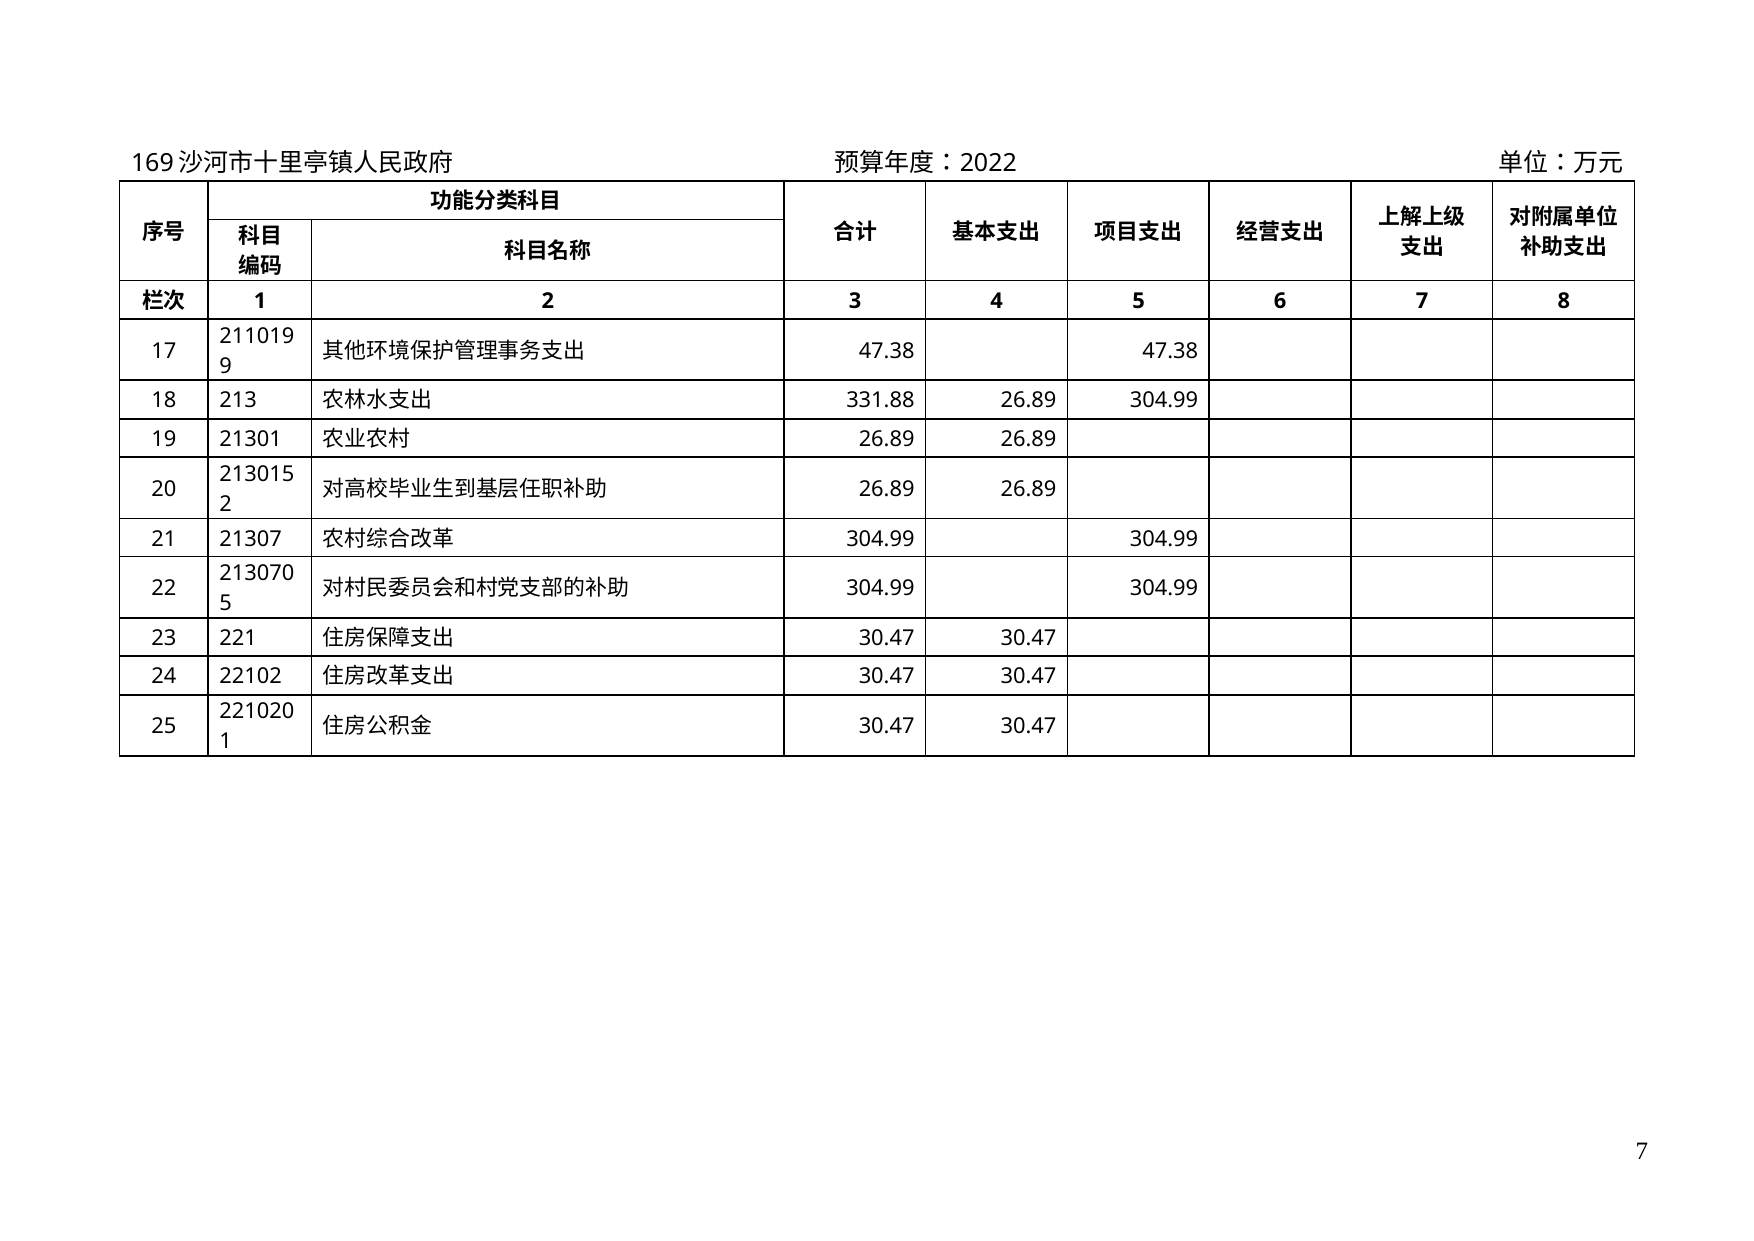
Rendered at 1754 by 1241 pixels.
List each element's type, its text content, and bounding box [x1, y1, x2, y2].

table_cell 26.89 [785, 420, 925, 456]
table_cell 科目 编码 [209, 220, 311, 280]
table_cell 23 [120, 619, 207, 655]
table_cell 对附属单位补助支出 [1493, 182, 1634, 280]
table_cell 农业农村 [312, 420, 783, 456]
table_cell 功能分类科目 [209, 182, 783, 219]
table_cell 1 [209, 281, 311, 318]
table_cell 30.47 [926, 657, 1067, 694]
table_cell [1210, 519, 1350, 556]
table_cell [926, 320, 1067, 379]
table_cell 21307 [209, 519, 311, 556]
table_cell 农林水支出 [312, 381, 783, 418]
table_cell [1493, 420, 1634, 456]
table_cell 24 [120, 657, 207, 694]
table_cell 26.89 [785, 458, 925, 517]
table_cell 2 [312, 281, 783, 318]
table_cell [1352, 619, 1492, 655]
table_cell [1493, 320, 1634, 379]
table_cell 47.38 [1068, 320, 1208, 379]
table_cell 304.99 [785, 557, 925, 617]
table_cell [1210, 458, 1350, 517]
table_cell 2130152 [209, 458, 311, 517]
table_cell 30.47 [785, 619, 925, 655]
table_cell 其他环境保护管理事务支出 [312, 320, 783, 379]
table_cell [1352, 657, 1492, 694]
table_cell 304.99 [785, 519, 925, 556]
table_cell [1352, 519, 1492, 556]
table_cell [1210, 320, 1350, 379]
table_cell 8 [1493, 281, 1634, 318]
table_cell 213 [209, 381, 311, 418]
table_cell 科目名称 [312, 220, 783, 280]
table_cell 经营支出 [1210, 182, 1350, 280]
table_cell 304.99 [1068, 557, 1208, 617]
table_cell 47.38 [785, 320, 925, 379]
table_cell 221 [209, 619, 311, 655]
table_cell [926, 519, 1067, 556]
table_cell 基本支出 [926, 182, 1067, 280]
table_cell 304.99 [1068, 381, 1208, 418]
table_cell 序号 [120, 182, 207, 280]
table_cell [1210, 381, 1350, 418]
table_cell 30.47 [785, 657, 925, 694]
table_cell 2210201 [209, 696, 311, 755]
table_cell [1068, 458, 1208, 517]
table_cell [1210, 696, 1350, 755]
table_cell 19 [120, 420, 207, 456]
table_cell [1493, 657, 1634, 694]
table_cell [1352, 696, 1492, 755]
table_cell [1210, 619, 1350, 655]
table_cell [926, 557, 1067, 617]
table_cell 合计 [785, 182, 925, 280]
table_cell 17 [120, 320, 207, 379]
table_cell [1493, 519, 1634, 556]
table_cell 住房保障支出 [312, 619, 783, 655]
table_cell [1068, 619, 1208, 655]
table_cell 21 [120, 519, 207, 556]
table_cell 栏次 [120, 281, 207, 318]
table_cell [1352, 557, 1492, 617]
table_cell [1352, 320, 1492, 379]
table_cell [1493, 619, 1634, 655]
table_cell [1210, 657, 1350, 694]
table_cell [1352, 420, 1492, 456]
table_cell 30.47 [785, 696, 925, 755]
table_cell 25 [120, 696, 207, 755]
table_cell 对高校毕业生到基层任职补助 [312, 458, 783, 517]
table_cell 21301 [209, 420, 311, 456]
table_cell 26.89 [926, 458, 1067, 517]
table_cell 331.88 [785, 381, 925, 418]
table_cell 26.89 [926, 381, 1067, 418]
table_cell 上解上级 支出 [1352, 182, 1492, 280]
table_cell [1068, 420, 1208, 456]
table_cell 住房改革支出 [312, 657, 783, 694]
table_cell [1493, 381, 1634, 418]
table_header 预算年度：2022 [785, 143, 1067, 180]
table_header 单位：万元 [1068, 143, 1634, 180]
table_cell 项目支出 [1068, 182, 1208, 280]
table_cell [1493, 557, 1634, 617]
table_cell 3 [785, 281, 925, 318]
table_cell [1210, 420, 1350, 456]
table_cell 住房公积金 [312, 696, 783, 755]
table_cell 2130705 [209, 557, 311, 617]
table_cell [1352, 458, 1492, 517]
table_cell 26.89 [926, 420, 1067, 456]
table_cell 6 [1210, 281, 1350, 318]
table_cell [1068, 696, 1208, 755]
table_cell [1493, 458, 1634, 517]
table_header 169沙河市十里亭镇人民政府 [120, 143, 783, 180]
table_cell 30.47 [926, 696, 1067, 755]
table_cell 30.47 [926, 619, 1067, 655]
table_cell [1493, 696, 1634, 755]
table_cell 农村综合改革 [312, 519, 783, 556]
table_cell [1210, 557, 1350, 617]
table_cell 7 [1352, 281, 1492, 318]
table_cell [1068, 657, 1208, 694]
table_cell 22 [120, 557, 207, 617]
table_cell 5 [1068, 281, 1208, 318]
table_cell [1352, 381, 1492, 418]
table_cell 对村民委员会和村党支部的补助 [312, 557, 783, 617]
table_cell 22102 [209, 657, 311, 694]
table_cell 18 [120, 381, 207, 418]
table_cell 2110199 [209, 320, 311, 379]
table_cell 20 [120, 458, 207, 517]
table_cell 4 [926, 281, 1067, 318]
table_cell 304.99 [1068, 519, 1208, 556]
